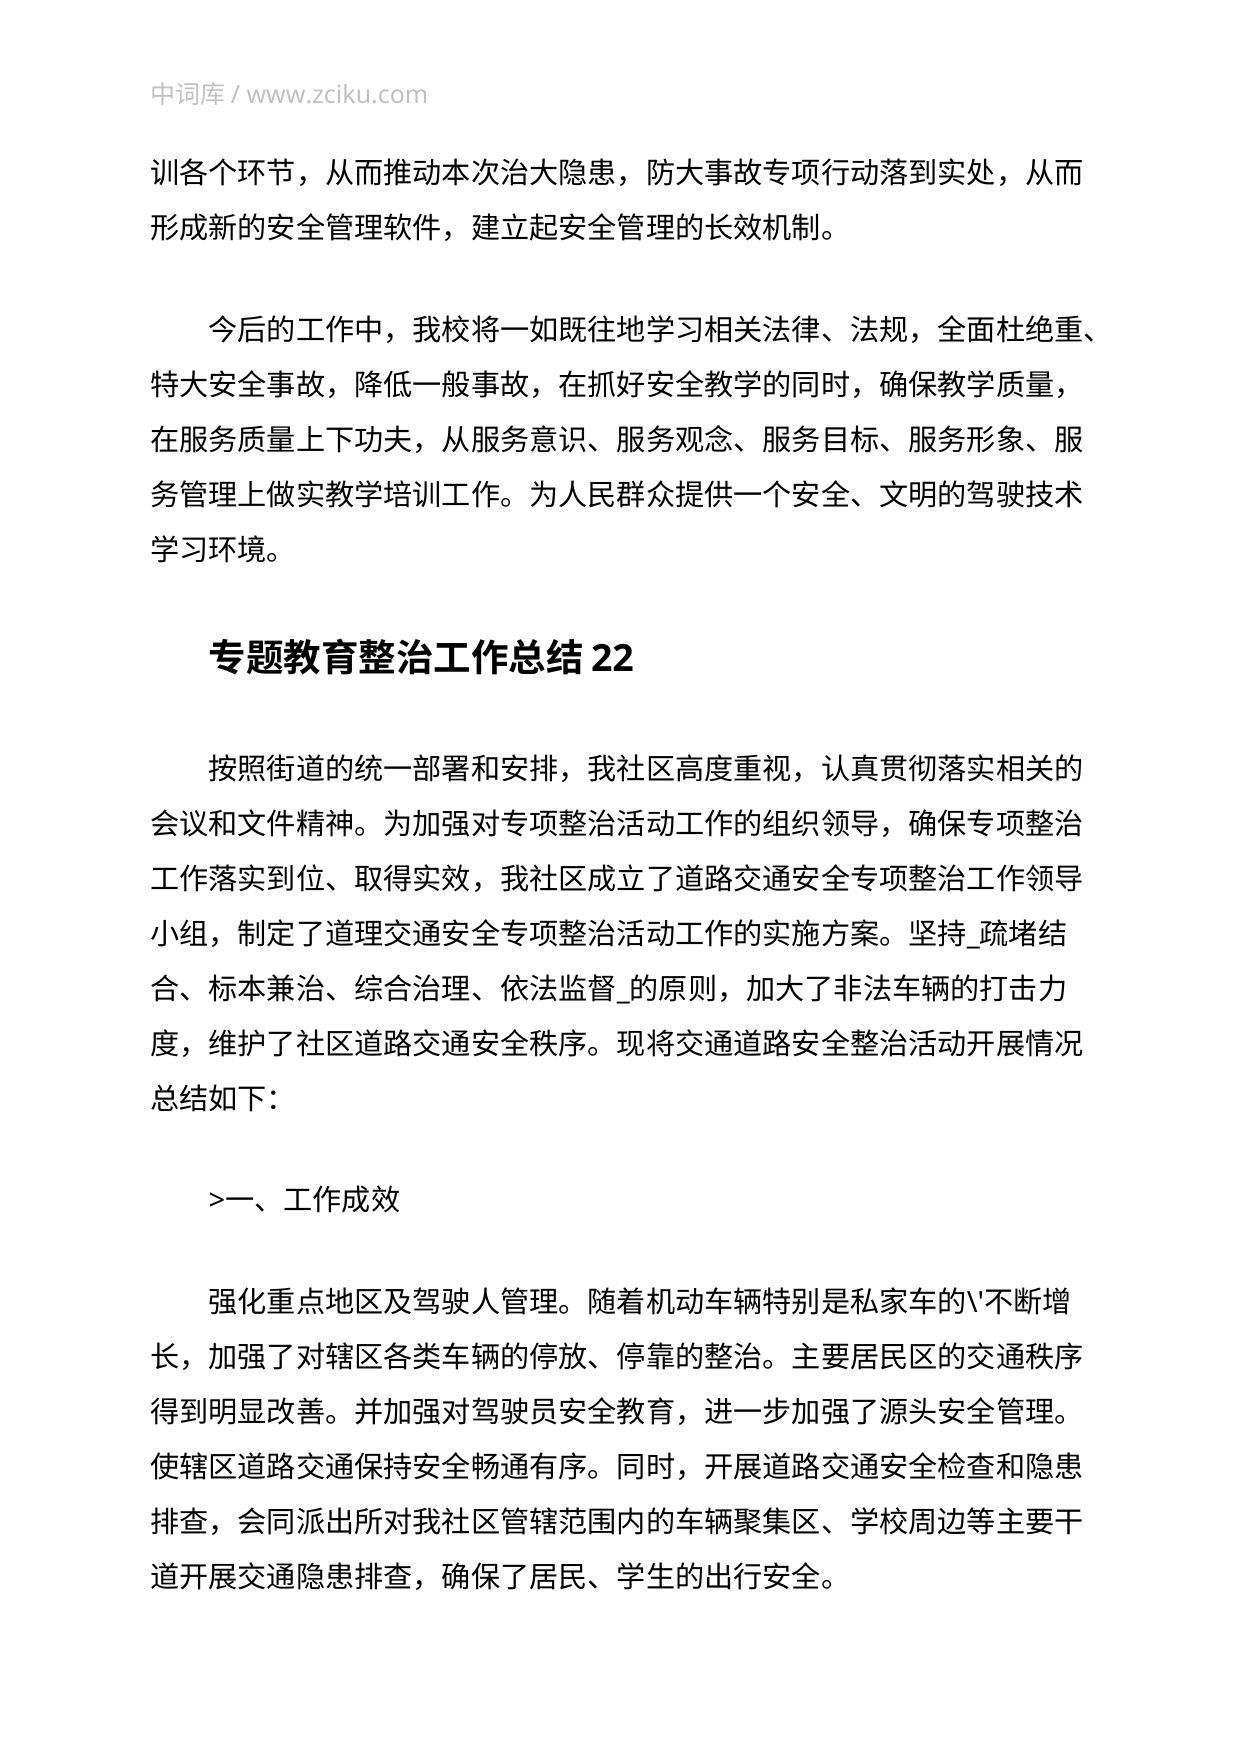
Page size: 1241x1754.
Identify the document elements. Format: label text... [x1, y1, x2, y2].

text 按照街道的统一部署和安排，我社区高度重视，认真贯彻落实相关的会议和文件精神。为加强对专项整治活动工作的组织领导，确保专项整治工作落实到位、取得实效，我社区成立了道路交通安全专项整治工作领导小组，制定了道理交通安全专项整治活动工作的实施方案。坚持_疏堵结合、标本兼治、综合治理、依法监督_的原则，加大了非法车辆的打击力度，维护了社区道路交通安全秩序。现将交通道路安全整治活动开展情况总结如下： [150, 746, 1090, 1117]
text 专题教育整治工作总结22 [150, 628, 1090, 682]
text >一、工作成效 [150, 1177, 1090, 1219]
text 强化重点地区及驾驶人管理。随着机动车辆特别是私家车的\'不断增长，加强了对辖区各类车辆的停放、停靠的整治。主要居民区的交通秩序得到明显改善。并加强对驾驶员安全教育，进一步加强了源头安全管理。使辖区道路交通保持安全畅通有序。同时，开展道路交通安全检查和隐患排查，会同派出所对我社区管辖范围内的车辆聚集区、学校周边等主要干道开展交通隐患排查，确保了居民、学生的出行安全。 [150, 1279, 1090, 1596]
text 今后的工作中，我校将一如既往地学习相关法律、法规，全面杜绝重、特大安全事故，降低一般事故，在抓好安全教学的同时，确保教学质量，在服务质量上下功夫，从服务意识、服务观念、服务目标、服务形象、服务管理上做实教学培训工作。为人民群众提供一个安全、文明的驾驶技术学习环境。 [150, 307, 1090, 568]
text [150, 150, 1090, 247]
